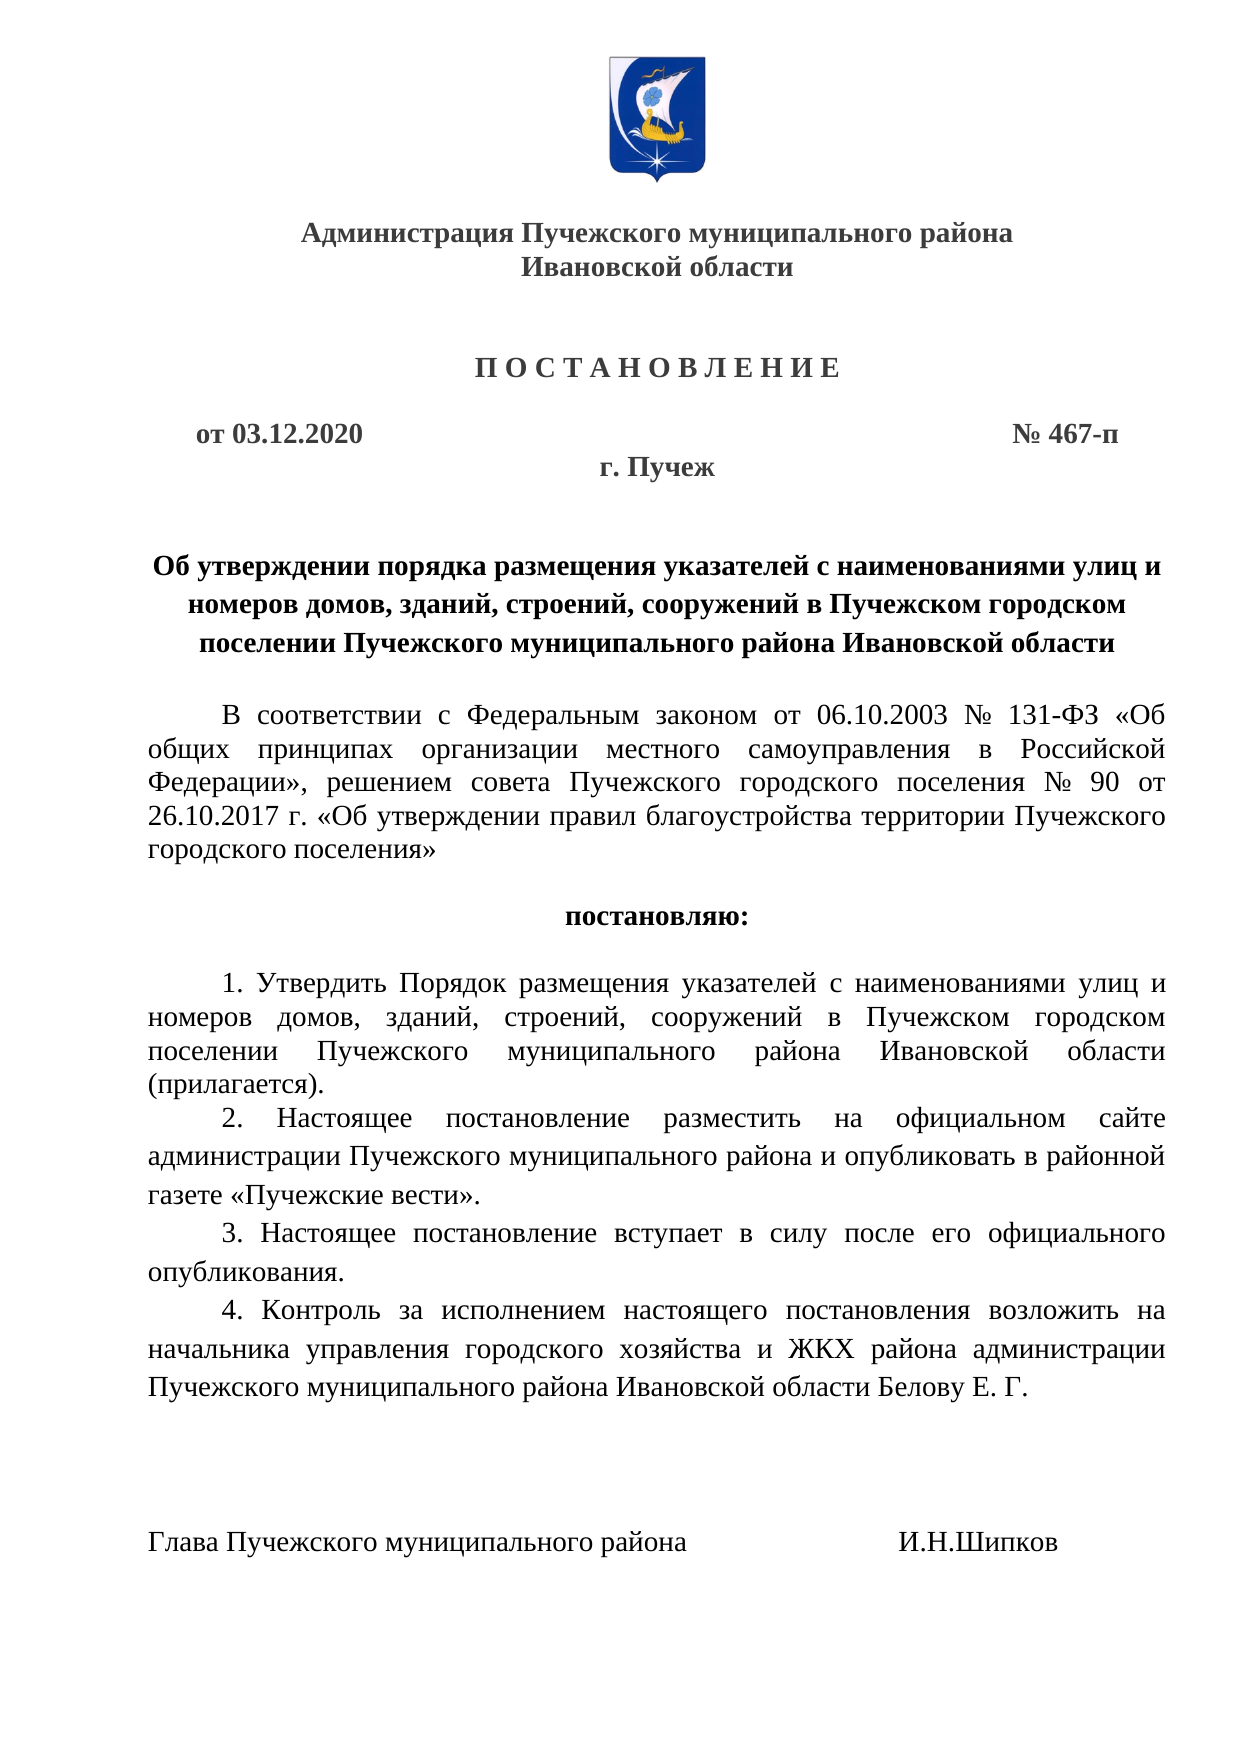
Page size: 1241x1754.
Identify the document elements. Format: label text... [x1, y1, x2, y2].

text от 03.12.2020 № 467-п [148, 416, 1167, 449]
text г. Пучеж [148, 449, 1167, 483]
text Ивановской области [148, 249, 1167, 283]
picture [608, 56, 706, 183]
text 4. Контроль за исполнением настоящего постановления возложить на начальника управления городского хозяйства и ЖКХ района администрации Пучежского муниципального района Ивановской области Белову Е. Г. [148, 1292, 1167, 1403]
text постановляю: [148, 898, 1167, 932]
text 3. Настоящее постановление вступает в силу после его официального опубликования. [148, 1215, 1167, 1287]
text 1. Утвердить Порядок размещения указателей с наименованиями улиц и номеров домов, зданий, строений, сооружений в Пучежском городском поселении Пучежского муниципального района Ивановской области (прилагается). [148, 966, 1167, 1100]
text Об утверждении порядка размещения указателей с наименованиями улиц и номеров домов, зданий, строений, сооружений в Пучежском городском поселении Пучежского муниципального района Ивановской области [148, 548, 1167, 659]
text П О С Т А Н О В Л Е Н И Е [148, 350, 1167, 383]
text 2. Настоящее постановление разместить на официальном сайте администрации Пучежского муниципального района и опубликовать в районной газете «Пучежские вести». [148, 1100, 1167, 1210]
text Администрация Пучежского муниципального района [148, 216, 1167, 249]
text Глава Пучежского муниципального района И.Н.Шипков [148, 1524, 1167, 1557]
text В соответствии с Федеральным законом от 06.10.2003 № 131-ФЗ «Об общих принципах организации местного самоуправления в Российской Федерации», решением совета Пучежского городского поселения № 90 от 26.10.2017 г. «Об утверждении правил благоустройства территории Пучежского городского поселения» [148, 697, 1167, 865]
